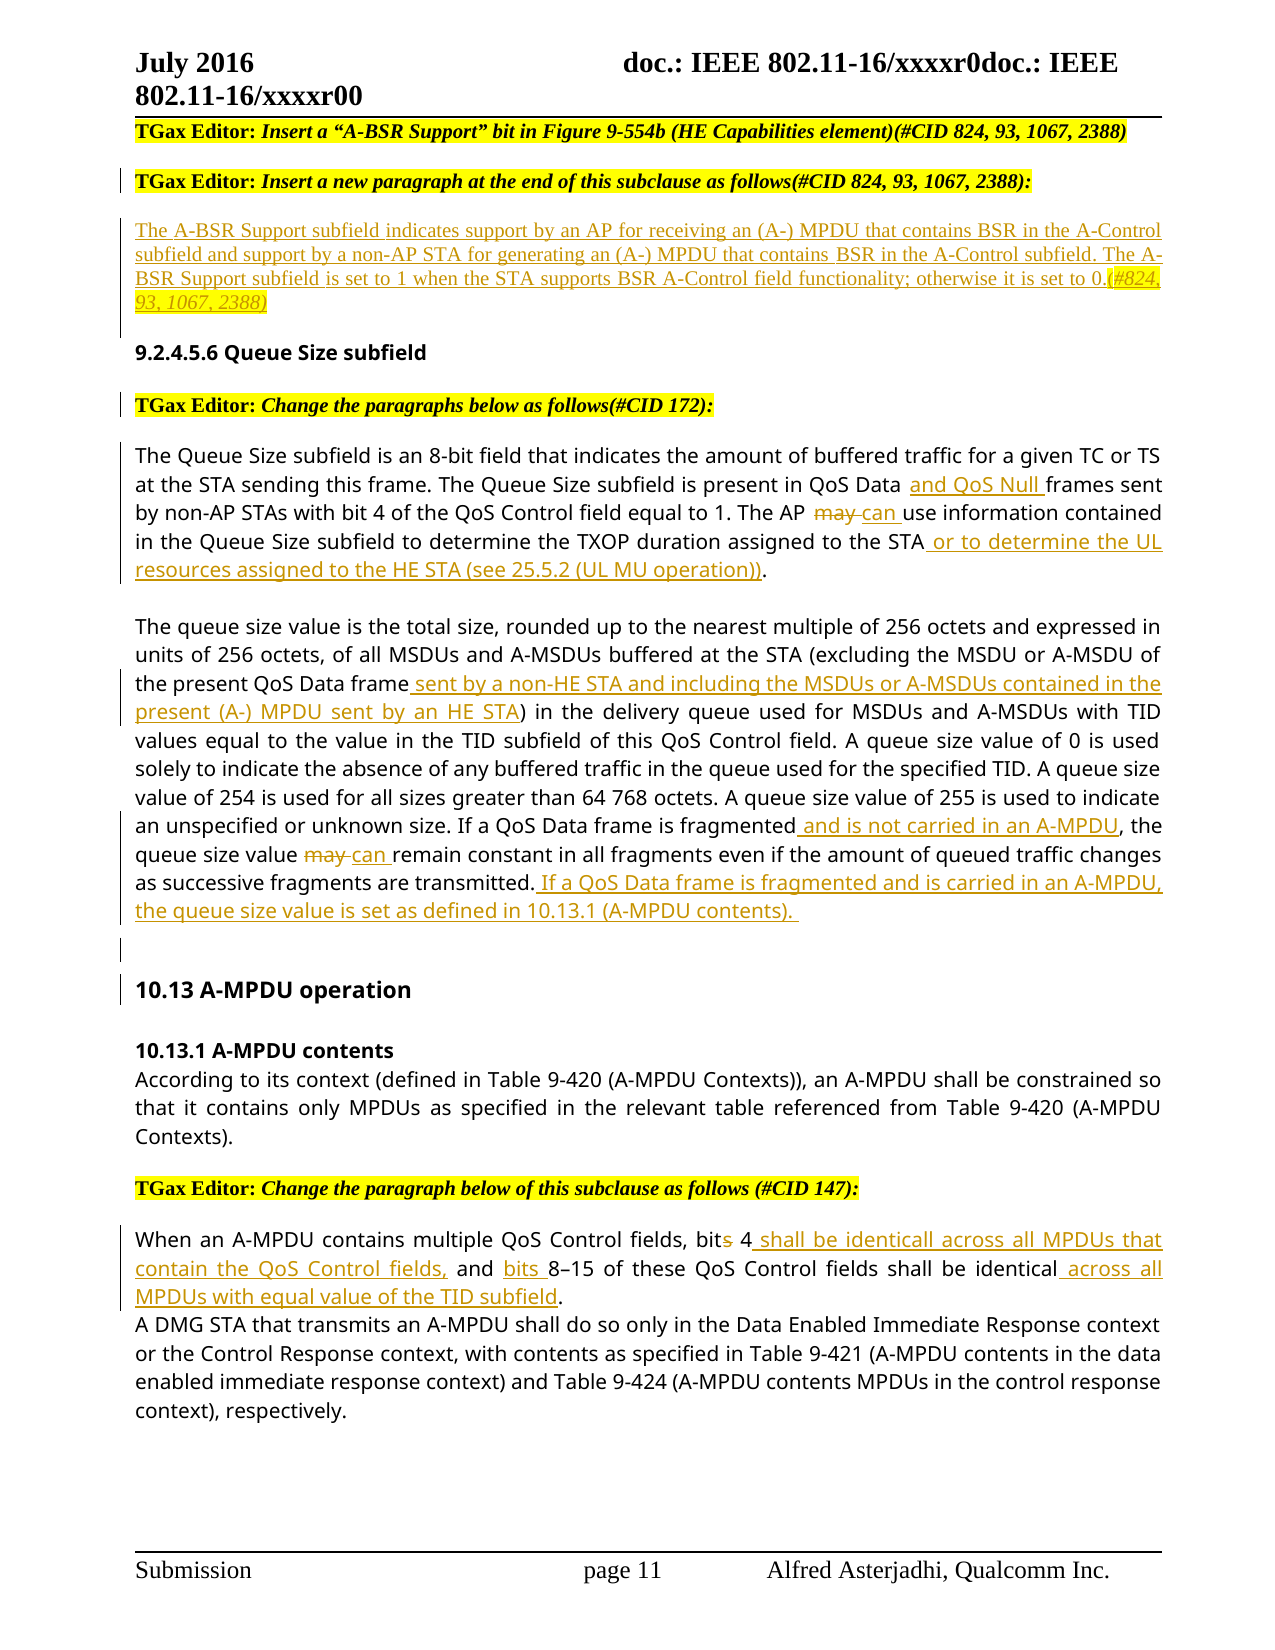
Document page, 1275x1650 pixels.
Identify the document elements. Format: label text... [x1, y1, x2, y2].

text The Queue Size subfield is an 8-bit field that indicates the amount of buffered traffic for a given TC or TS at the STA sending this frame. The Queue Size subfield is present in QoS Data frames sent by non-AP STAs with bit 4 of the QoS Control field equal to 1. The AP use information contained in the Queue Size subfield to determine the TXOP duration assigned to the STA. [135, 442, 1162, 584]
text A DMG STA that transmits an A-MPDU shall do so only in the Data Enabled Immediate Response context or the Control Response context, with contents as specified in Table 9-421 (A-MPDU contents in the data enabled immediate response context) and Table 9-424 (A-MPDU contents MPDUs in the control response context), respectively. [135, 1311, 1162, 1424]
text TGax Editor: Change the paragraphs below as follows(#CID 172): [135, 392, 1162, 417]
text TGax Editor: Change the paragraph below of this subclause as follows (#CID 147): [135, 1175, 1162, 1200]
text TGax Editor: Insert a “A-BSR Support” bit in Figure 9-554b (HE Capabilities element)(#CID 824, 93, 1067, 2388) [135, 118, 1162, 143]
text 10.13.1 A-MPDU contents [135, 1037, 1162, 1065]
text 10.13 A-MPDU operation [135, 974, 1162, 1005]
text When an A-MPDU contains multiple QoS Control fields, bit 4 and 8–15 of these QoS Control fields shall be identical. [135, 1225, 1162, 1311]
text The queue size value is the total size, rounded up to the nearest multiple of 256 octets and expressed in units of 256 octets, of all MSDUs and A-MSDUs buffered at the STA (excluding the MSDU or A-MSDU of the present QoS Data frame) in the delivery queue used for MSDUs and A-MSDUs with TID values equal to the value in the TID subfield of this QoS Control field. A queue size value of 0 is used solely to indicate the absence of any buffered traffic in the queue used for the specified TID. A queue size value of 254 is used for all sizes greater than 64 768 octets. A queue size value of 255 is used to indicate an unspecified or unknown size. If a QoS Data frame is fragmented, the queue size value remain constant in all fragments even if the amount of queued traffic changes as successive fragments are transmitted. [135, 612, 1162, 925]
text According to its context (defined in Table 9-420 (A-MPDU Contexts)), an A-MPDU shall be constrained so that it contains only MPDUs as specified in the relevant table referenced from Table 9-420 (A-MPDU Contexts). [135, 1065, 1162, 1150]
text TGax Editor: Insert a new paragraph at the end of this subclause as follows(#CID 824, 93, 1067, 2388): [135, 168, 1162, 193]
text 9.2.4.5.6 Queue Size subfield [135, 338, 1162, 367]
